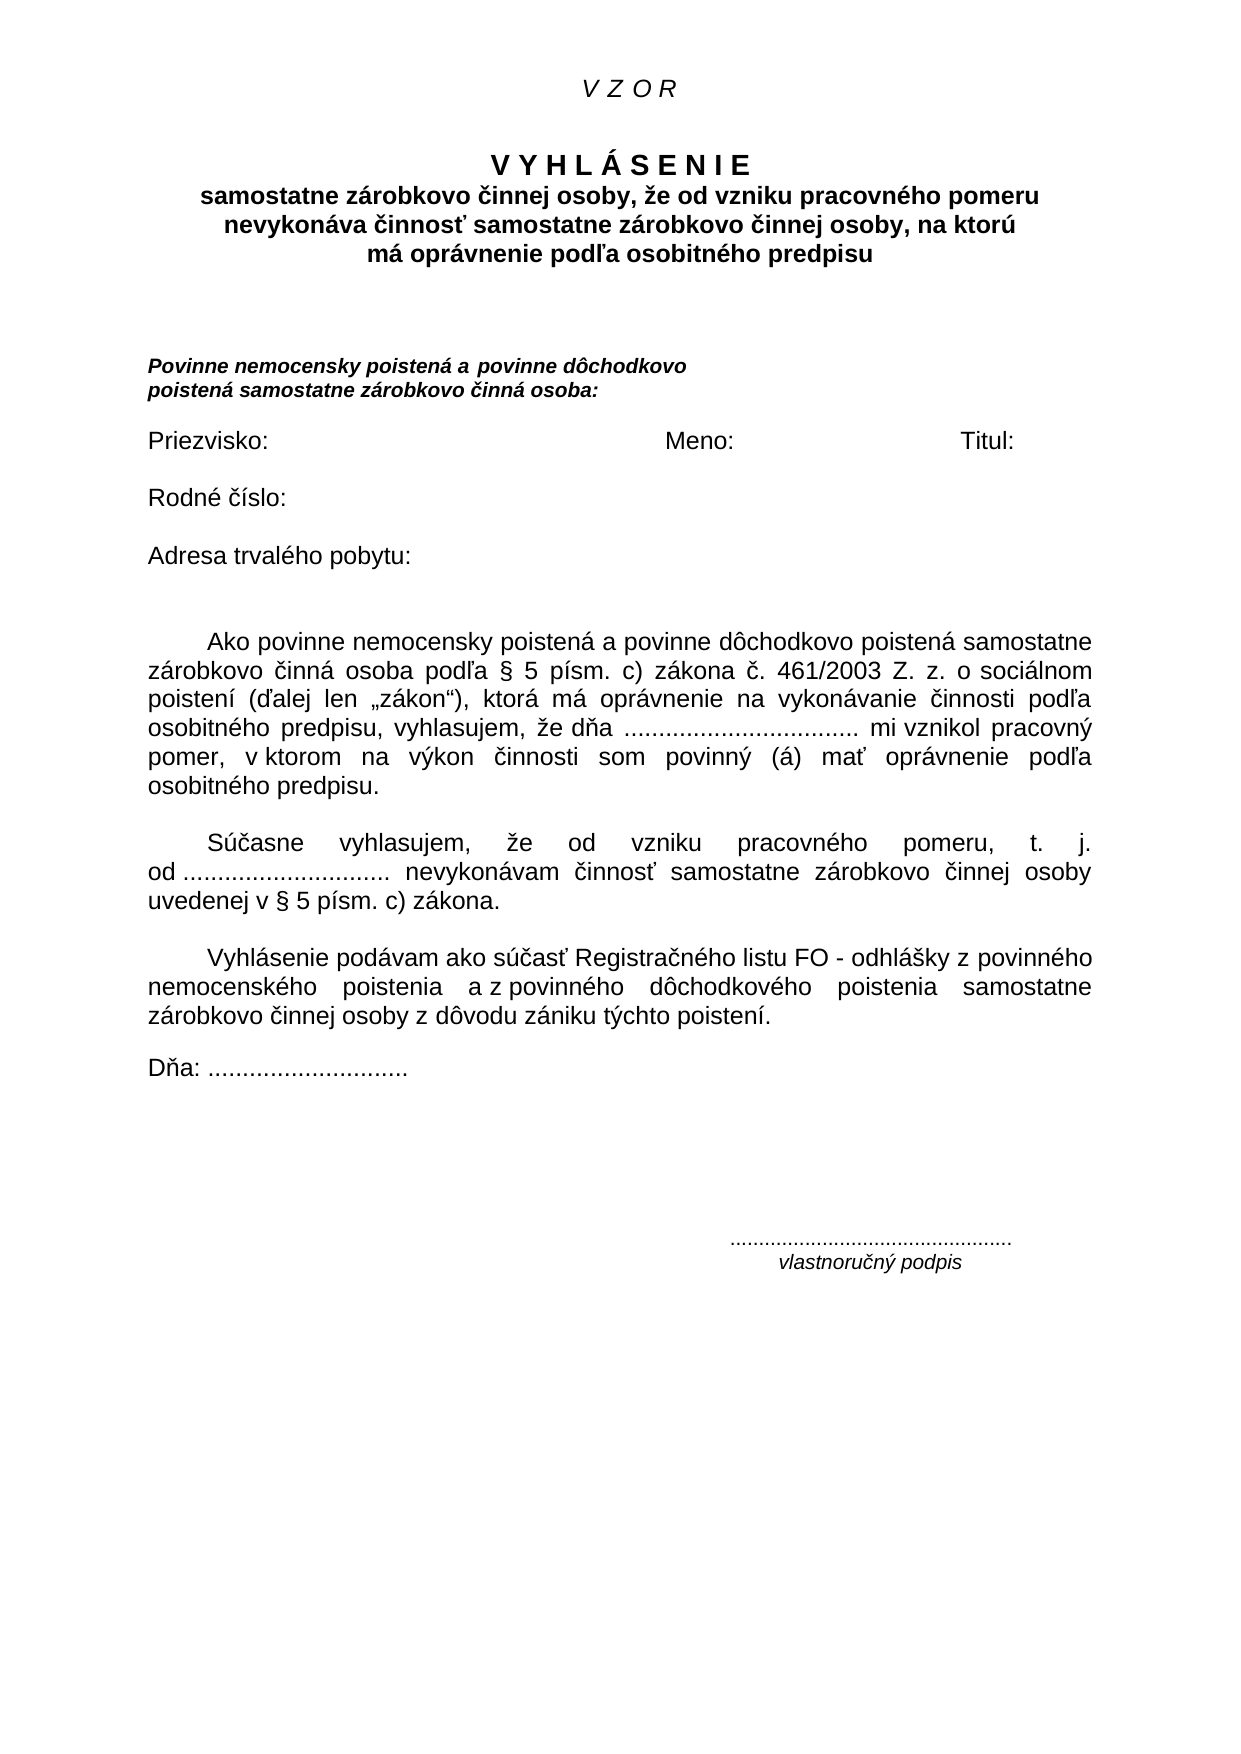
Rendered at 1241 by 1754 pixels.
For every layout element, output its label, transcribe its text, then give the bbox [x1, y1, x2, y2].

text Dňa: ............................. [148, 1053, 1093, 1082]
text Adresa trvalého pobytu: [148, 541, 1093, 569]
text Priezvisko: Meno: Titul: [148, 426, 1093, 454]
text Vyhlásenie podávam ako súčasť Registračného listu FO - odhlášky z povinného nemocenského poistenia a z povinného dôchodkového poistenia samostatne zárobkovo činnej osoby z dôvodu zániku týchto poistení. [148, 943, 1093, 1029]
text poistená samostatne zárobkovo činná osoba: [148, 378, 1093, 402]
text vlastnoručný podpis [650, 1250, 1093, 1274]
text Rodné číslo: [148, 483, 1093, 512]
text V Y H L Á S E N I E [148, 148, 1093, 181]
text Ako povinne nemocensky poistená a povinne dôchodkovo poistená samostatne zárobkovo činná osoba podľa § 5 písm. c) zákona č. 461/2003 Z. z. o sociálnom poistení (ďalej len „zákon“), ktorá má oprávnenie na vykonávanie činnosti podľa osobitného predpisu, vyhlasujem, že dňa .................................. mi vznikol pracovný pomer, v ktorom na výkon činnosti som povinný (á) mať oprávnenie podľa osobitného predpisu. [148, 627, 1093, 799]
text ................................................. [650, 1226, 1093, 1250]
text Povinne nemocensky poistená a povinne dôchodkovo [148, 354, 1093, 378]
text Súčasne vyhlasujem, že od vzniku pracovného pomeru, t. j. od .............................. nevykonávam činnosť samostatne zárobkovo činnej osoby uvedenej v § 5 písm. c) zákona. [148, 828, 1093, 914]
text samostatne zárobkovo činnej osoby, že od vzniku pracovného pomeru nevykonáva činnosť samostatne zárobkovo činnej osoby, na ktorú má oprávnenie podľa osobitného predpisu [148, 181, 1093, 267]
